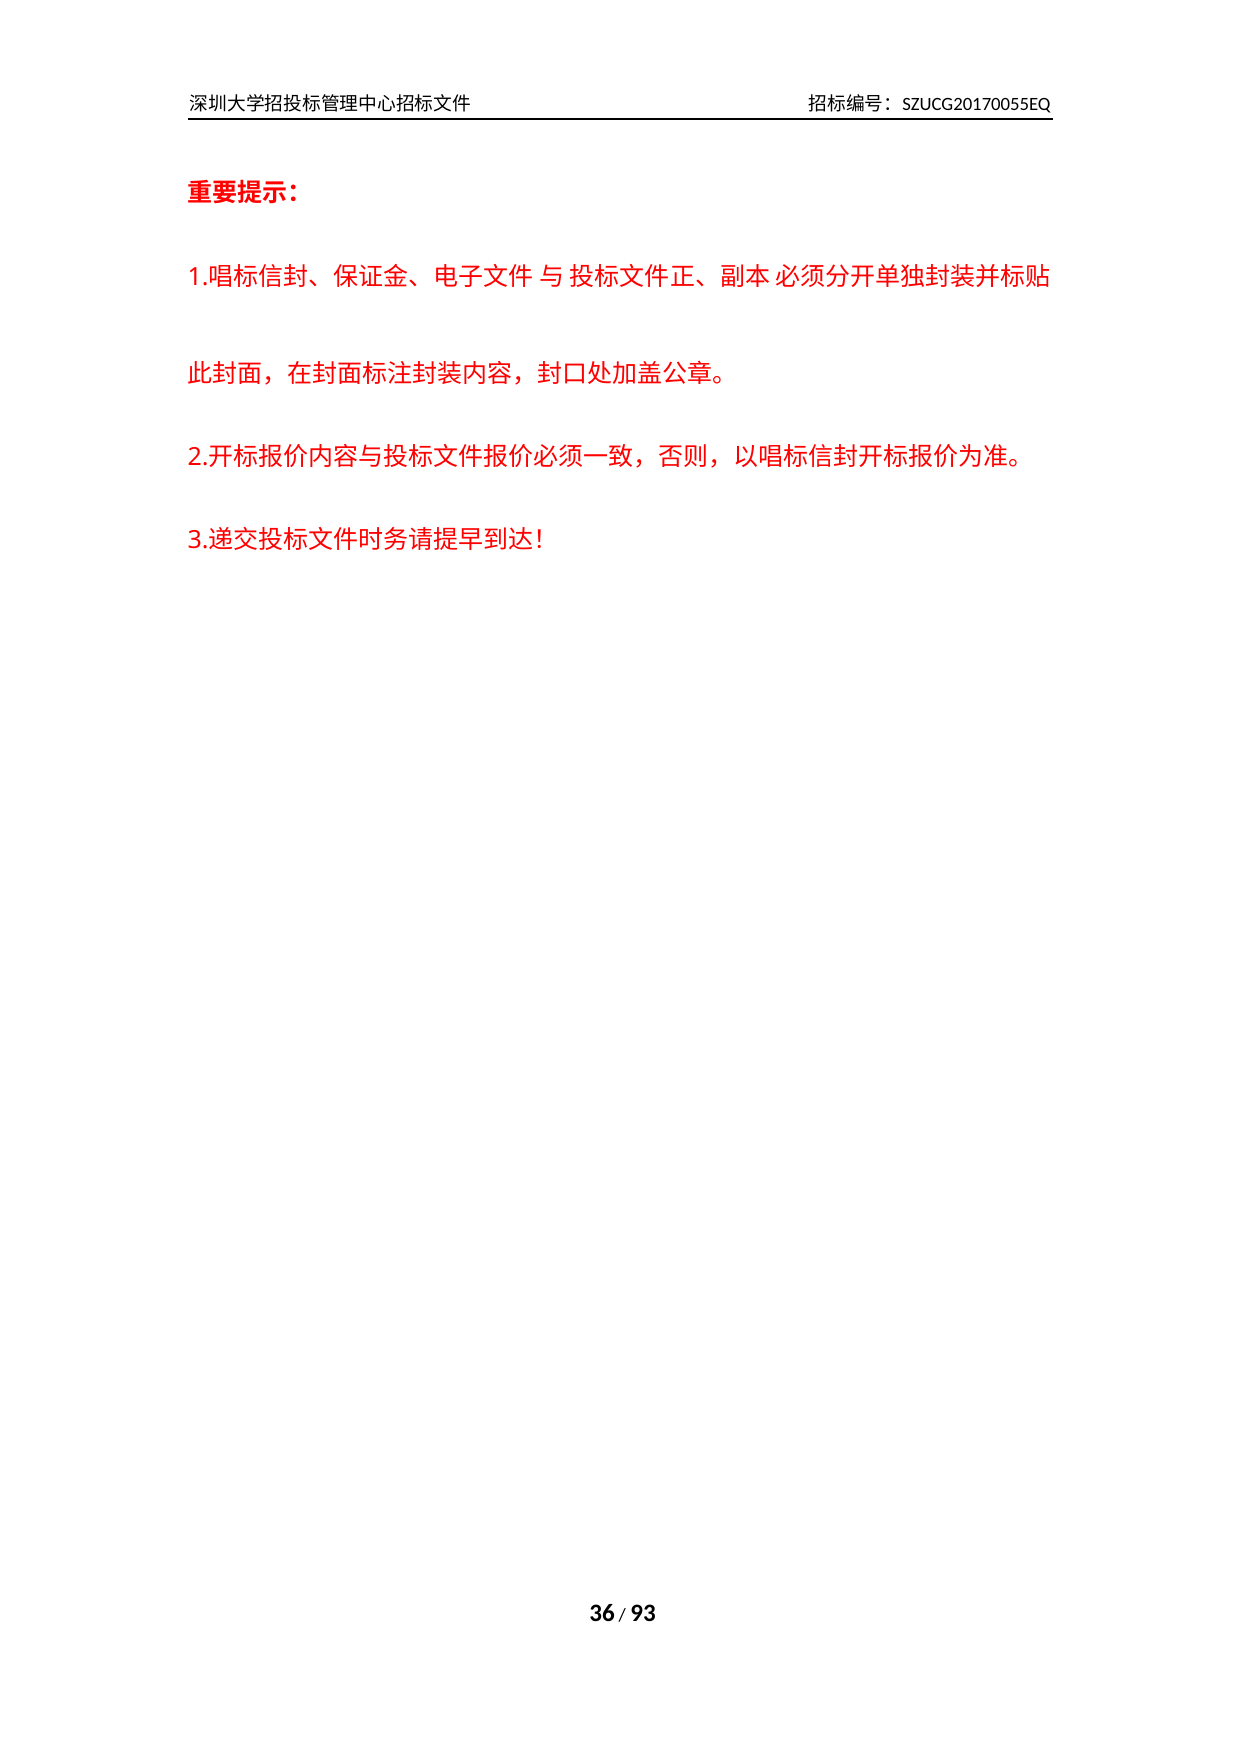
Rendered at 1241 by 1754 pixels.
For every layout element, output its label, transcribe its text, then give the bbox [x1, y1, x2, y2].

text 重要提示： [187, 158, 1053, 223]
text 2.开标报价内容与投标文件报价必须一致，否则，以唱标信封开标报价为准。 [187, 422, 1053, 487]
text 1.唱标信封、保证金、电子文件 与 投标文件正、副本 必须分开单独封装并标贴此封面，在封面标注封装内容，封口处加盖公章。 [187, 242, 1053, 404]
text 3.递交投标文件时务请提早到达！ [187, 505, 1053, 570]
